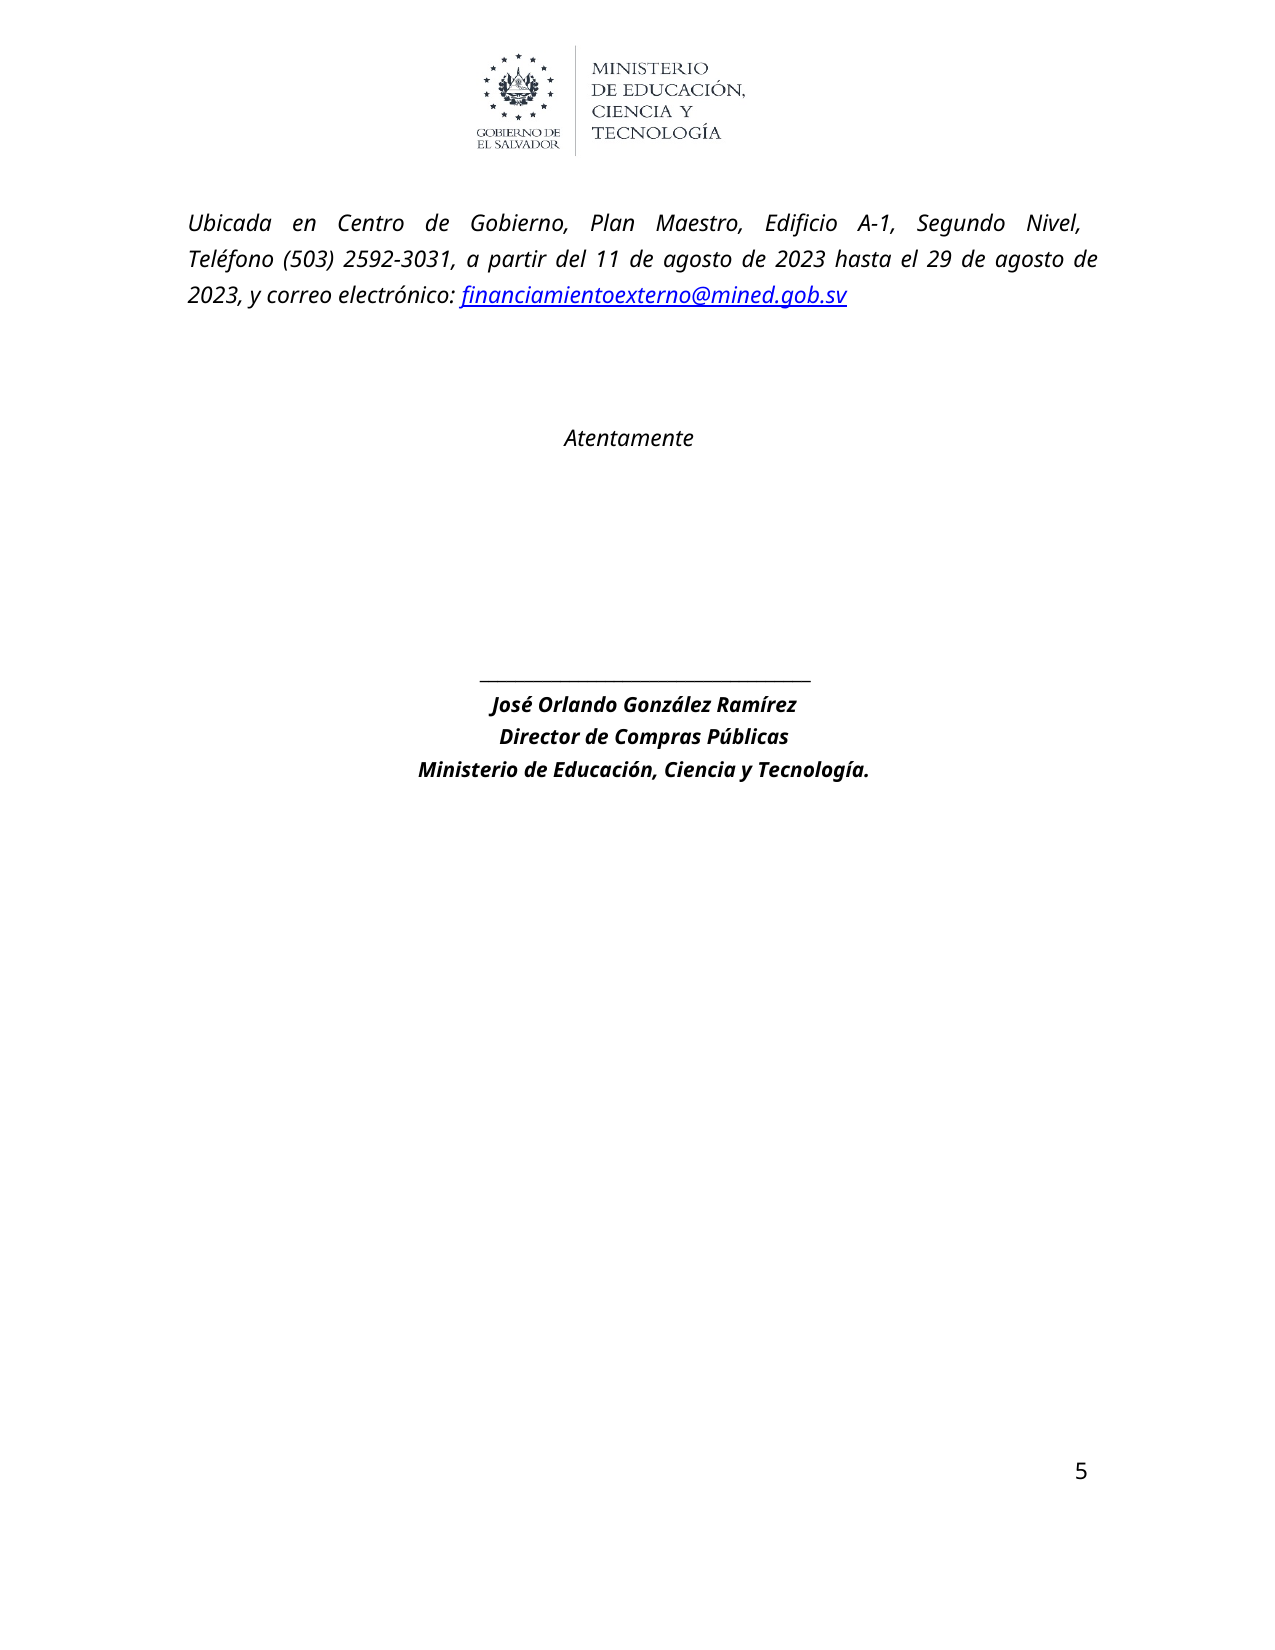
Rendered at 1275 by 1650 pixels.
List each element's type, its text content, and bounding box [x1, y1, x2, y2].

text Ubicada en Centro de Gobierno, Plan Maestro, Edificio A-1, Segundo Nivel, Teléfono (503) 2592-3031, a partir del 11 de agosto de 2023 hasta el 29 de agosto de 2023, y correo electrónico: financiamientoexterno@mined.gob.sv [187, 207, 1103, 310]
text _____________________________________ [187, 657, 1103, 686]
text Ministerio de Educación, Ciencia y Tecnología. [187, 755, 1103, 783]
picture [464, 39, 748, 158]
text Director de Compras Públicas [187, 722, 1103, 751]
text Atentamente [158, 422, 1103, 454]
text José Orlando González Ramírez [187, 690, 1103, 718]
